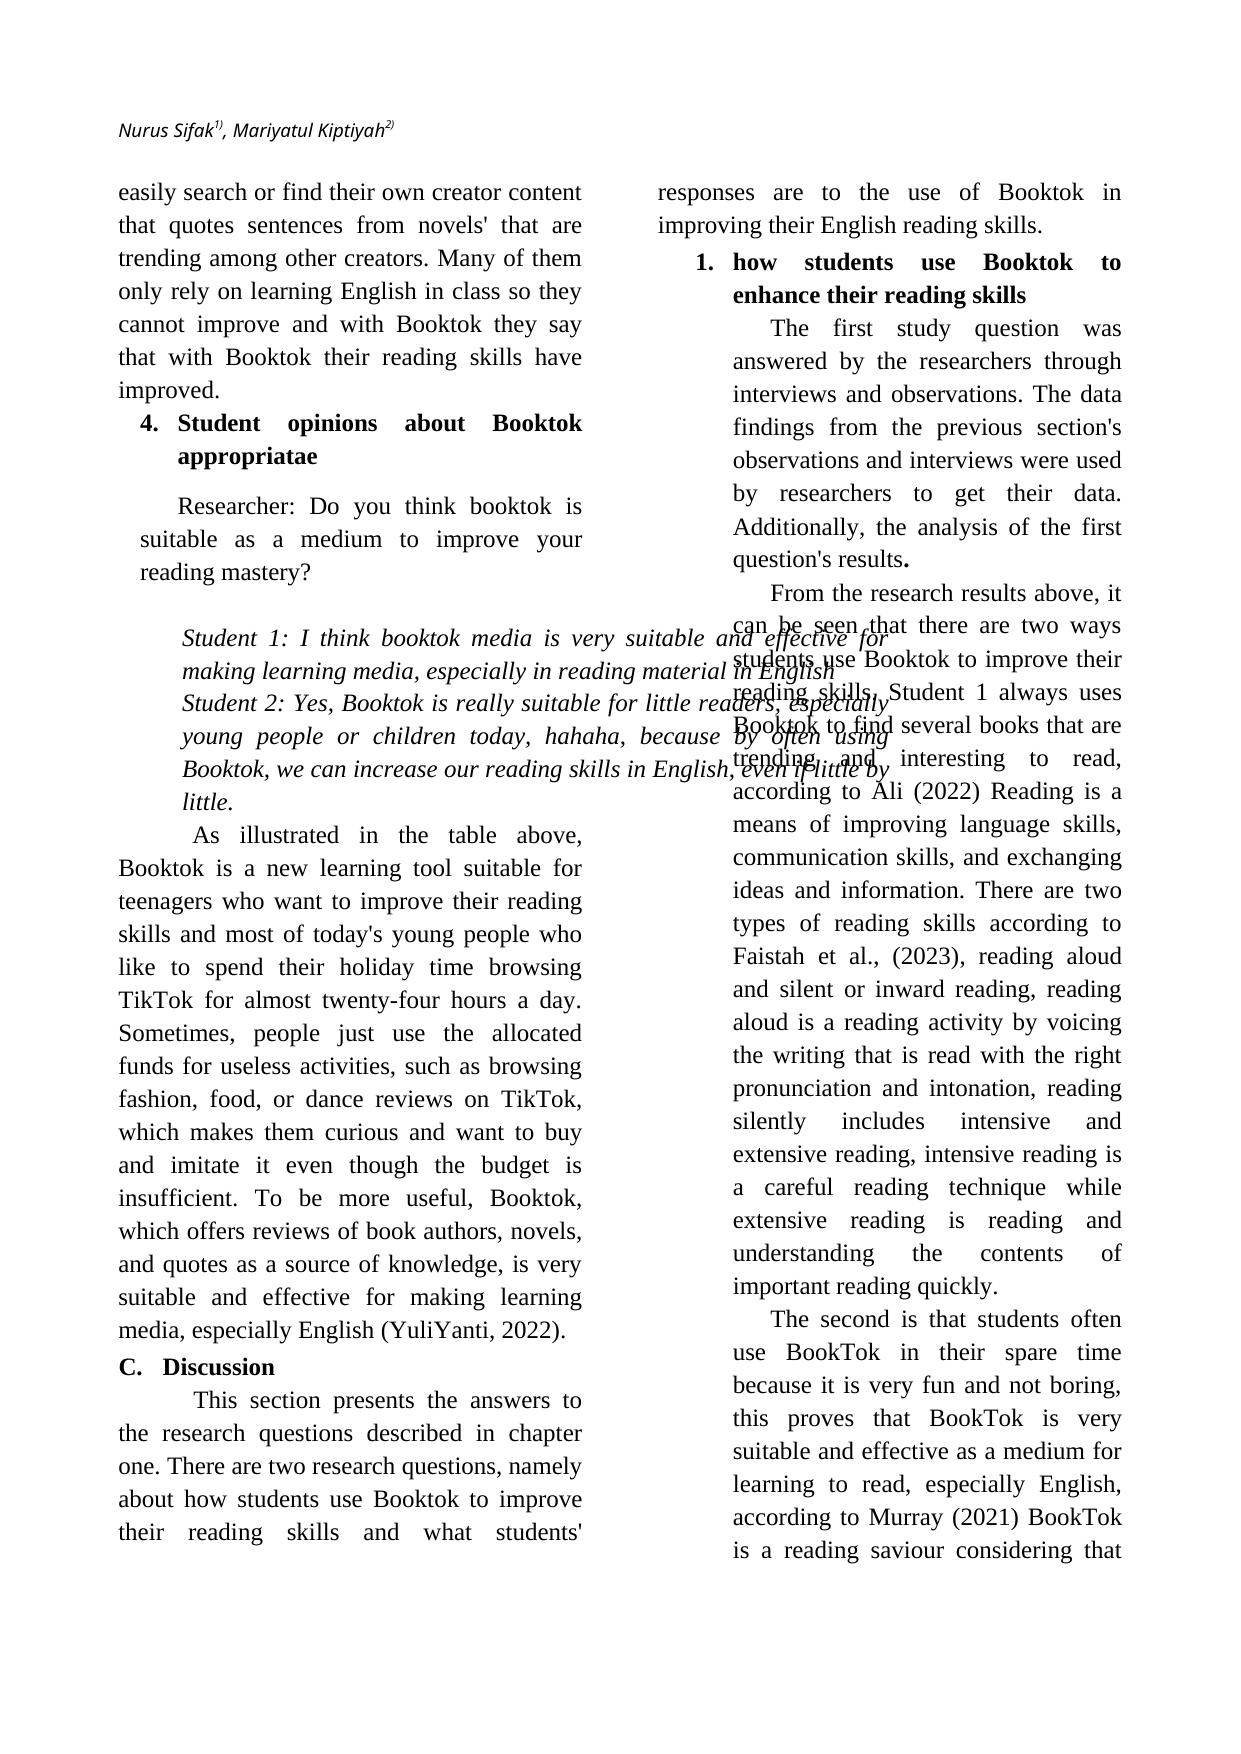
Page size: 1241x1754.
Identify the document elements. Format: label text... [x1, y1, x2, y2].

table_cell Student 2: Yes, Booktok is really suitable for little readers, especially young people or children today, hahaha, because by often using Booktok, we can increase our reading skills in English, even if little by little. [171, 689, 620, 820]
text Researcher: Do you think booktok is suitable as a medium to improve your reading mastery? [140, 491, 583, 586]
list The first study question was answered by the researchers through interviews and observations. The data findings from the previous section's observations and interviews were used by researchers to get their data. Additionally, the analysis of the first question's results. [733, 313, 1122, 573]
text This section presents the answers to the research questions described in chapter one. There are two research questions, namely about how students use Booktok to improve their reading skills and what students' responses are to the use of Booktok in improving their English reading skills. [658, 177, 1122, 239]
list Student opinions about Booktok appropriatae [140, 408, 583, 470]
list how students use Booktok to enhance their reading skills [695, 247, 1122, 309]
table_header Student 1: I think booktok media is very suitable and effective for making learning media, especially in reading material in English [171, 623, 620, 688]
list From the research results above, it can be seen that there are two ways students use Booktok to improve their reading skills. Student 1 always uses Booktok to find several books that are trending and interesting to read, according to Ali (2022) Reading is a means of improving language skills, communication skills, and exchanging ideas and information. There are two types of reading skills according to Faistah et al., (2023), reading aloud and silent or inward reading, reading aloud is a reading activity by voicing the writing that is read with the right pronunciation and intonation, reading silently includes intensive and extensive reading, intensive reading is a careful reading technique while extensive reading is reading and understanding the contents of important reading quickly. [733, 578, 1122, 1300]
text This section presents the answers to the research questions described in chapter one. There are two research questions, namely about how students use Booktok to improve their reading skills and what students' responses are to the use of Booktok in improving their English reading skills. [118, 1385, 583, 1546]
text As illustrated in the table above, Booktok is a new learning tool suitable for teenagers who want to improve their reading skills and most of today's young people who like to spend their holiday time browsing TikTok for almost twenty-four hours a day. Sometimes, people just use the allocated funds for useless activities, such as browsing fashion, food, or dance reviews on TikTok, which makes them curious and want to buy and imitate it even though the budget is insufficient. To be more useful, Booktok, which offers reviews of book authors, novels, and quotes as a source of knowledge, is very suitable and effective for making learning media, especially English (YuliYanti, 2022). [118, 820, 583, 1344]
text Discussion [118, 1352, 583, 1381]
